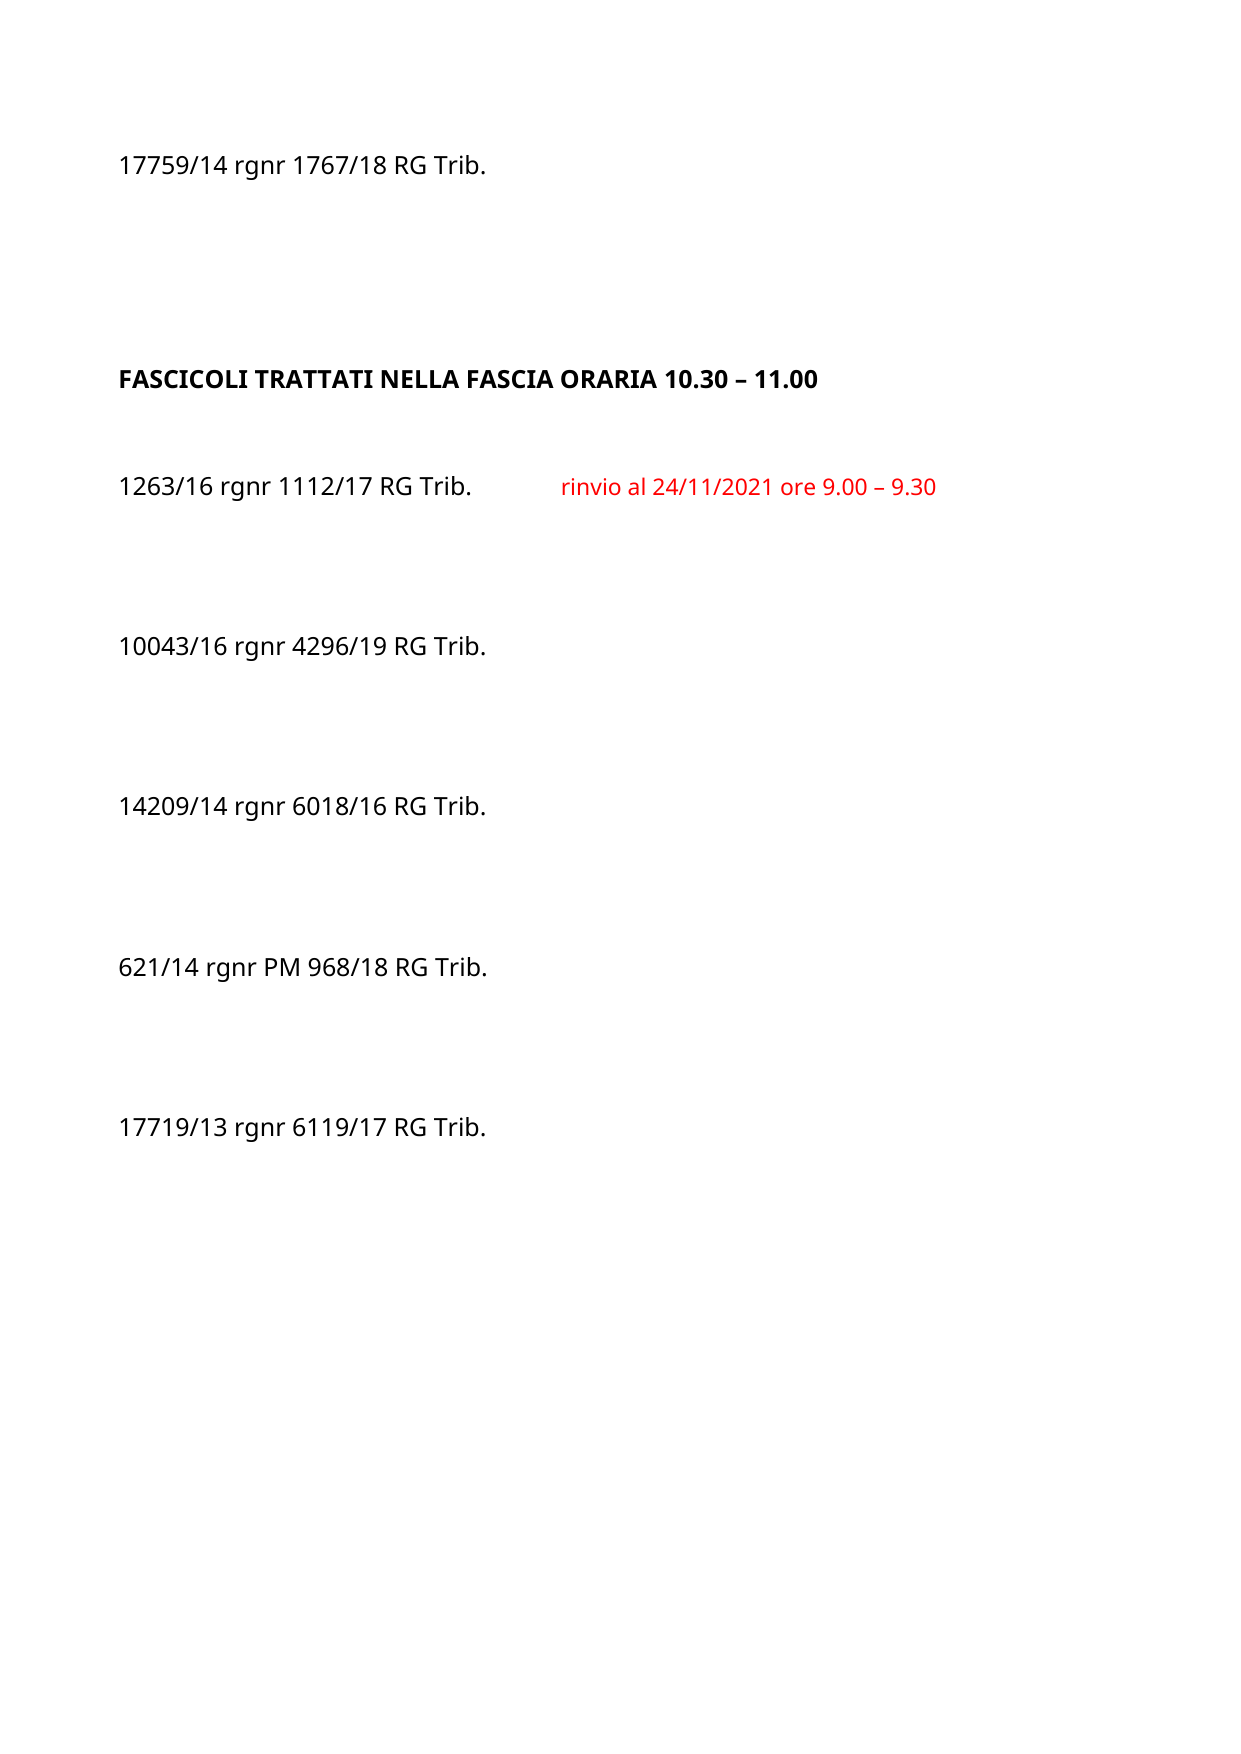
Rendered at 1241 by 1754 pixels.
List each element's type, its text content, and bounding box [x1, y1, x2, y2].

text 17719/13 rgnr 6119/17 RG Trib. [118, 1109, 1122, 1143]
text 10043/16 rgnr 4296/19 RG Trib. [118, 628, 1122, 663]
text 621/14 rgnr PM 968/18 RG Trib. [118, 949, 1122, 983]
text 1263/16 rgnr 1112/17 RG Trib. rinvio al 24/11/2021 ore 9.00 – 9.30 [118, 468, 1122, 502]
text 17759/14 rgnr 1767/18 RG Trib. [118, 148, 1122, 182]
text FASCICOLI TRATTATI NELLA FASCIA ORARIA 10.30 – 11.00 [118, 361, 1122, 395]
text 14209/14 rgnr 6018/16 RG Trib. [118, 789, 1122, 823]
